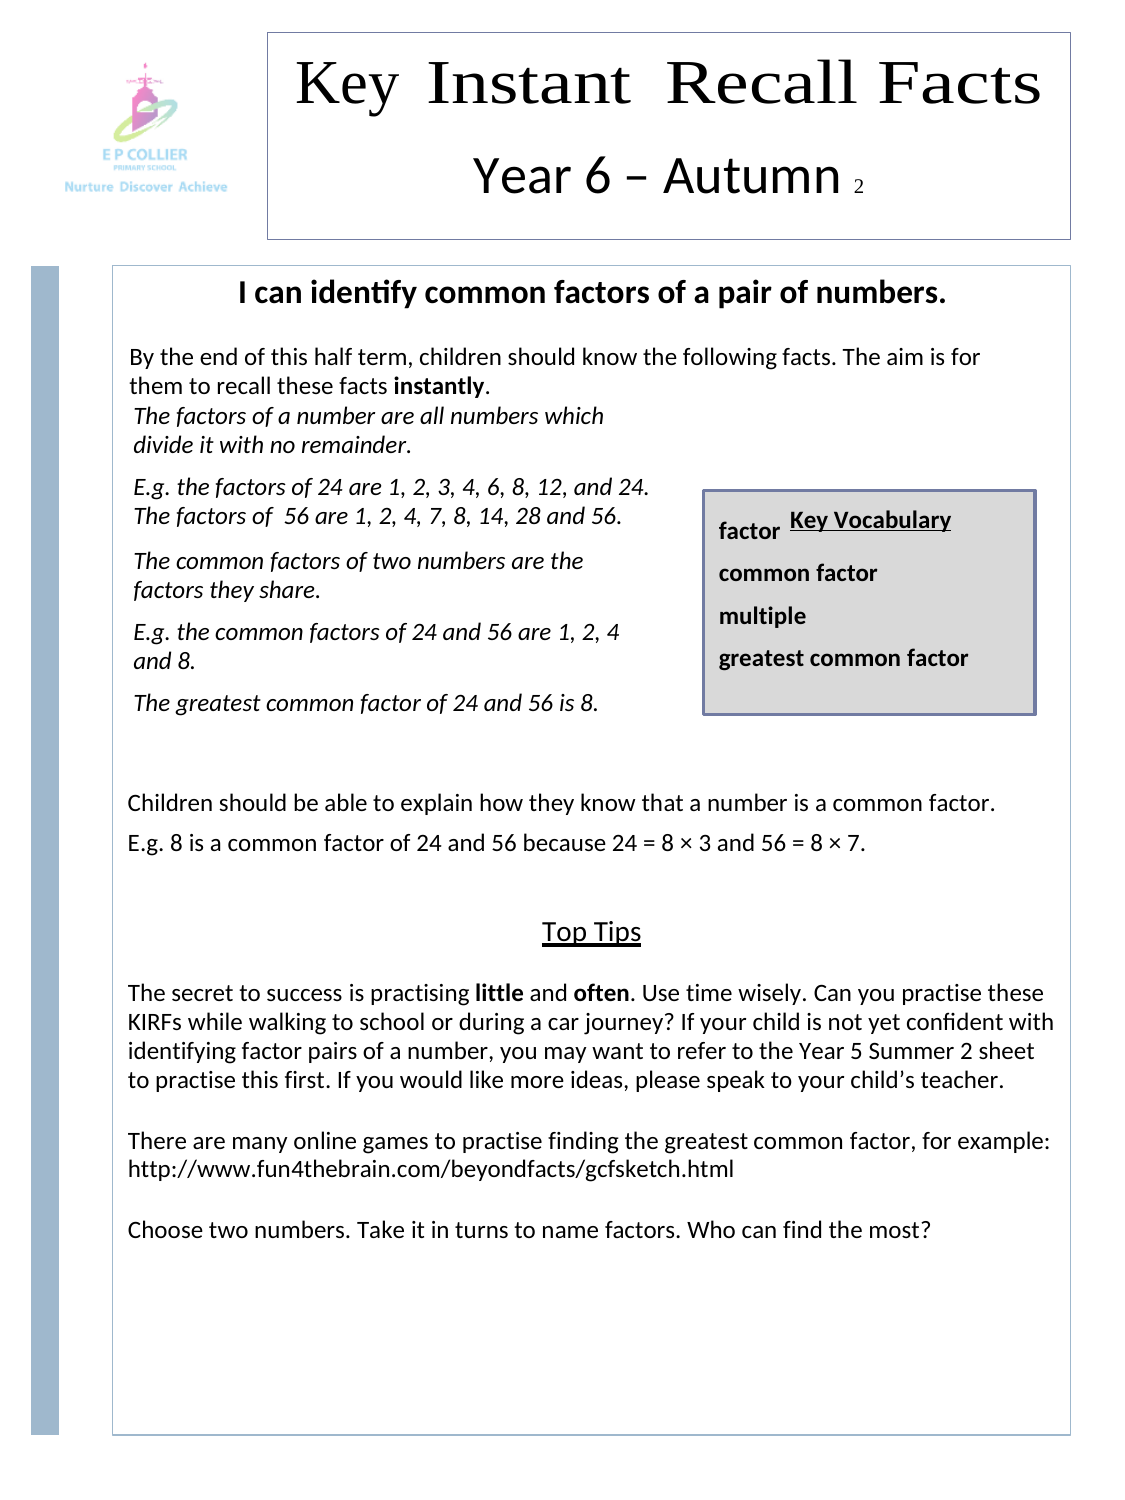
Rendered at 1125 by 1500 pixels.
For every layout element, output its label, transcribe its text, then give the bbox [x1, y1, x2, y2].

text The common factors of two numbers are the factors they share. [133, 546, 662, 604]
text Choose two numbers. Take it in turns to name factors. Who can find the most? [128, 1214, 1083, 1244]
text Key Vocabulary [790, 504, 1083, 534]
text The factors of a number are all numbers which divide it with no remainder. [133, 401, 607, 459]
text Top Tips [539, 915, 644, 948]
picture [42, 49, 247, 201]
text http://www.fun4thebrain.com/beyondfacts/gcfsketch.html [128, 1155, 1083, 1184]
text greatest common factor [718, 642, 1083, 673]
text common factor multiple [718, 558, 881, 631]
text E.g. 8 is a common factor of 24 and 56 because 24 = 8 × 3 and 56 = 8 × 7. [127, 828, 1083, 858]
text The secret to success is practising little and often. Use time wisely. Can you practise these KIRFs while walking to school or during a car journey? If your child is not yet confident with identifying factor pairs of a number, you may want to refer to the Year 5 Summer 2 sheet to practise this first. If you would like more ideas, please speak to your child’s teacher. [128, 978, 1056, 1094]
text The greatest common factor of 24 and 56 is 8. [133, 688, 657, 717]
text I can identify common factors of a pair of numbers. [238, 273, 1083, 311]
text E.g. the common factors of 24 and 56 are 1, 2, 4 and 8. [133, 617, 622, 675]
text By the end of this half term, children should know the following facts. The aim is for them to recall these facts instantly. [129, 342, 1040, 400]
text factor [718, 516, 785, 545]
text There are many online games to practise finding the greatest common factor, for example: [128, 1125, 1083, 1155]
text E.g. the factors of 24 are 1, 2, 3, 4, 6, 8, 12, and 24. The factors of 56 are 1, 2, 4, 7, 8, 14, 28 and 56. [133, 472, 652, 530]
text Children should be able to explain how they know that a number is a common factor. [127, 787, 1083, 817]
